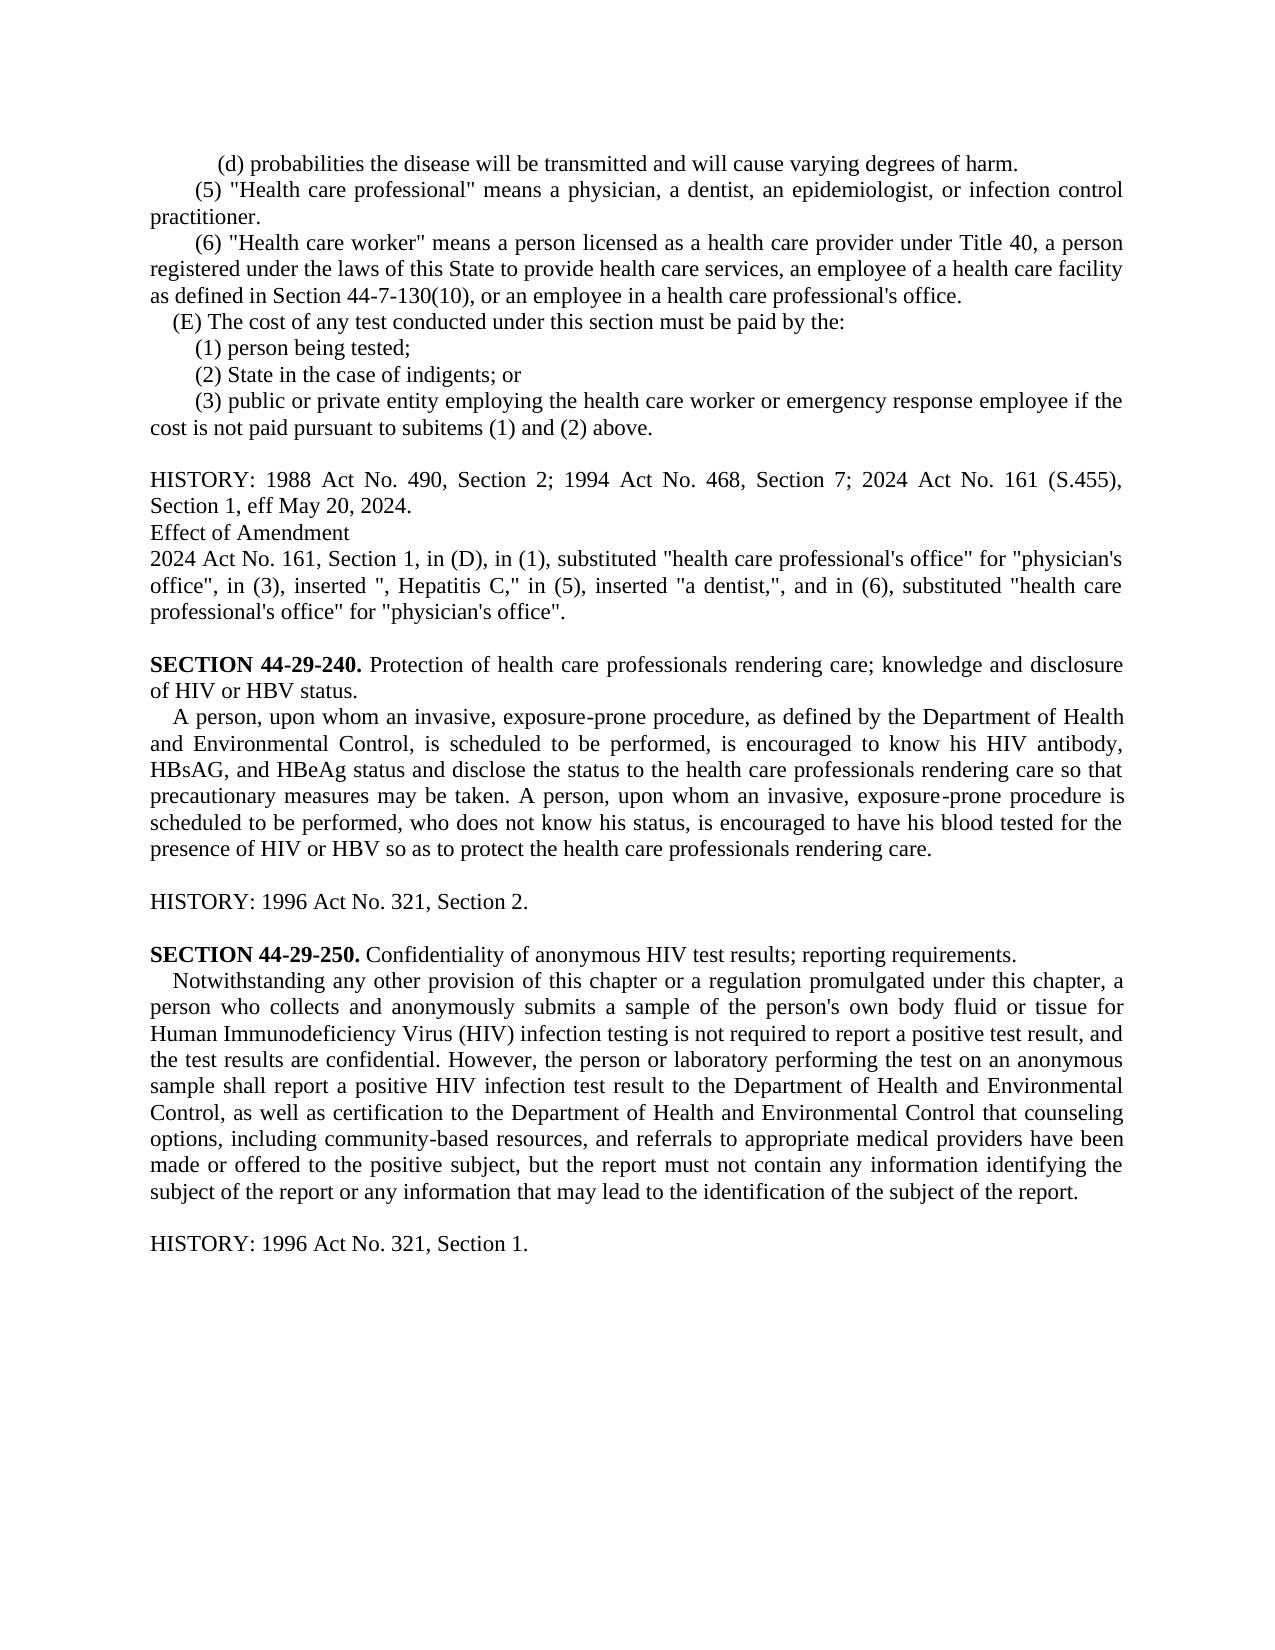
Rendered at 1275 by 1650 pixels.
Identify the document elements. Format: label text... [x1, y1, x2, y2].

text (6) "Health care worker" means a person licensed as a health care provider under Title 40, a person registered under the laws of this State to provide health care services, an employee of a health care facility as defined in Section 44-7-130(10), or an employee in a health care professional's office. [150, 229, 1125, 308]
text 2024 Act No. 161, Section 1, in (D), in (1), substituted "health care professional's office" for "physician's office", in (3), inserted ", Hepatitis C," in (5), inserted "a dentist,", and in (6), substituted "health care professional's office" for "physician's office". [150, 545, 1125, 624]
text (5) "Health care professional" means a physician, a dentist, an epidemiologist, or infection control practitioner. [150, 176, 1125, 229]
text A person, upon whom an invasive, exposure-prone procedure, as defined by the Department of Health and Environmental Control, is scheduled to be performed, is encouraged to know his HIV antibody, HBsAG, and HBeAg status and disclose the status to the health care professionals rendering care so that precautionary measures may be taken. A person, upon whom an invasive, exposure-prone procedure is scheduled to be performed, who does not know his status, is encouraged to have his blood tested for the presence of HIV or HBV so as to protect the health care professionals rendering care. [150, 703, 1125, 862]
text HISTORY: 1996 Act No. 321, Section 1. [150, 1231, 1125, 1257]
text Notwithstanding any other provision of this chapter or a regulation promulgated under this chapter, a person who collects and anonymously submits a sample of the person's own body fluid or tissue for Human Immunodeficiency Virus (HIV) infection testing is not required to report a positive test result, and the test results are confidential. However, the person or laboratory performing the test on an anonymous sample shall report a positive HIV infection test result to the Department of Health and Environmental Control, as well as certification to the Department of Health and Environmental Control that counseling options, including community-based resources, and referrals to appropriate medical providers have been made or offered to the positive subject, but the report must not contain any information identifying the subject of the report or any information that may lead to the identification of the subject of the report. [150, 967, 1125, 1204]
text SECTION 44-29-250. Confidentiality of anonymous HIV test results; reporting requirements. [150, 941, 1125, 967]
text Effect of Amendment [150, 519, 1125, 545]
text HISTORY: 1996 Act No. 321, Section 2. [150, 888, 1125, 914]
text (3) public or private entity employing the health care worker or emergency response employee if the cost is not paid pursuant to subitems (1) and (2) above. [150, 387, 1125, 440]
text HISTORY: 1988 Act No. 490, Section 2; 1994 Act No. 468, Section 7; 2024 Act No. 161 (S.455), Section 1, eff May 20, 2024. [150, 466, 1125, 519]
text (1) person being tested; [150, 334, 1125, 361]
text (E) The cost of any test conducted under this section must be paid by the: [150, 308, 1125, 334]
text SECTION 44-29-240. Protection of health care professionals rendering care; knowledge and disclosure of HIV or HBV status. [150, 651, 1125, 703]
text (2) State in the case of indigents; or [150, 361, 1125, 387]
text (d) probabilities the disease will be transmitted and will cause varying degrees of harm. [150, 150, 1125, 176]
